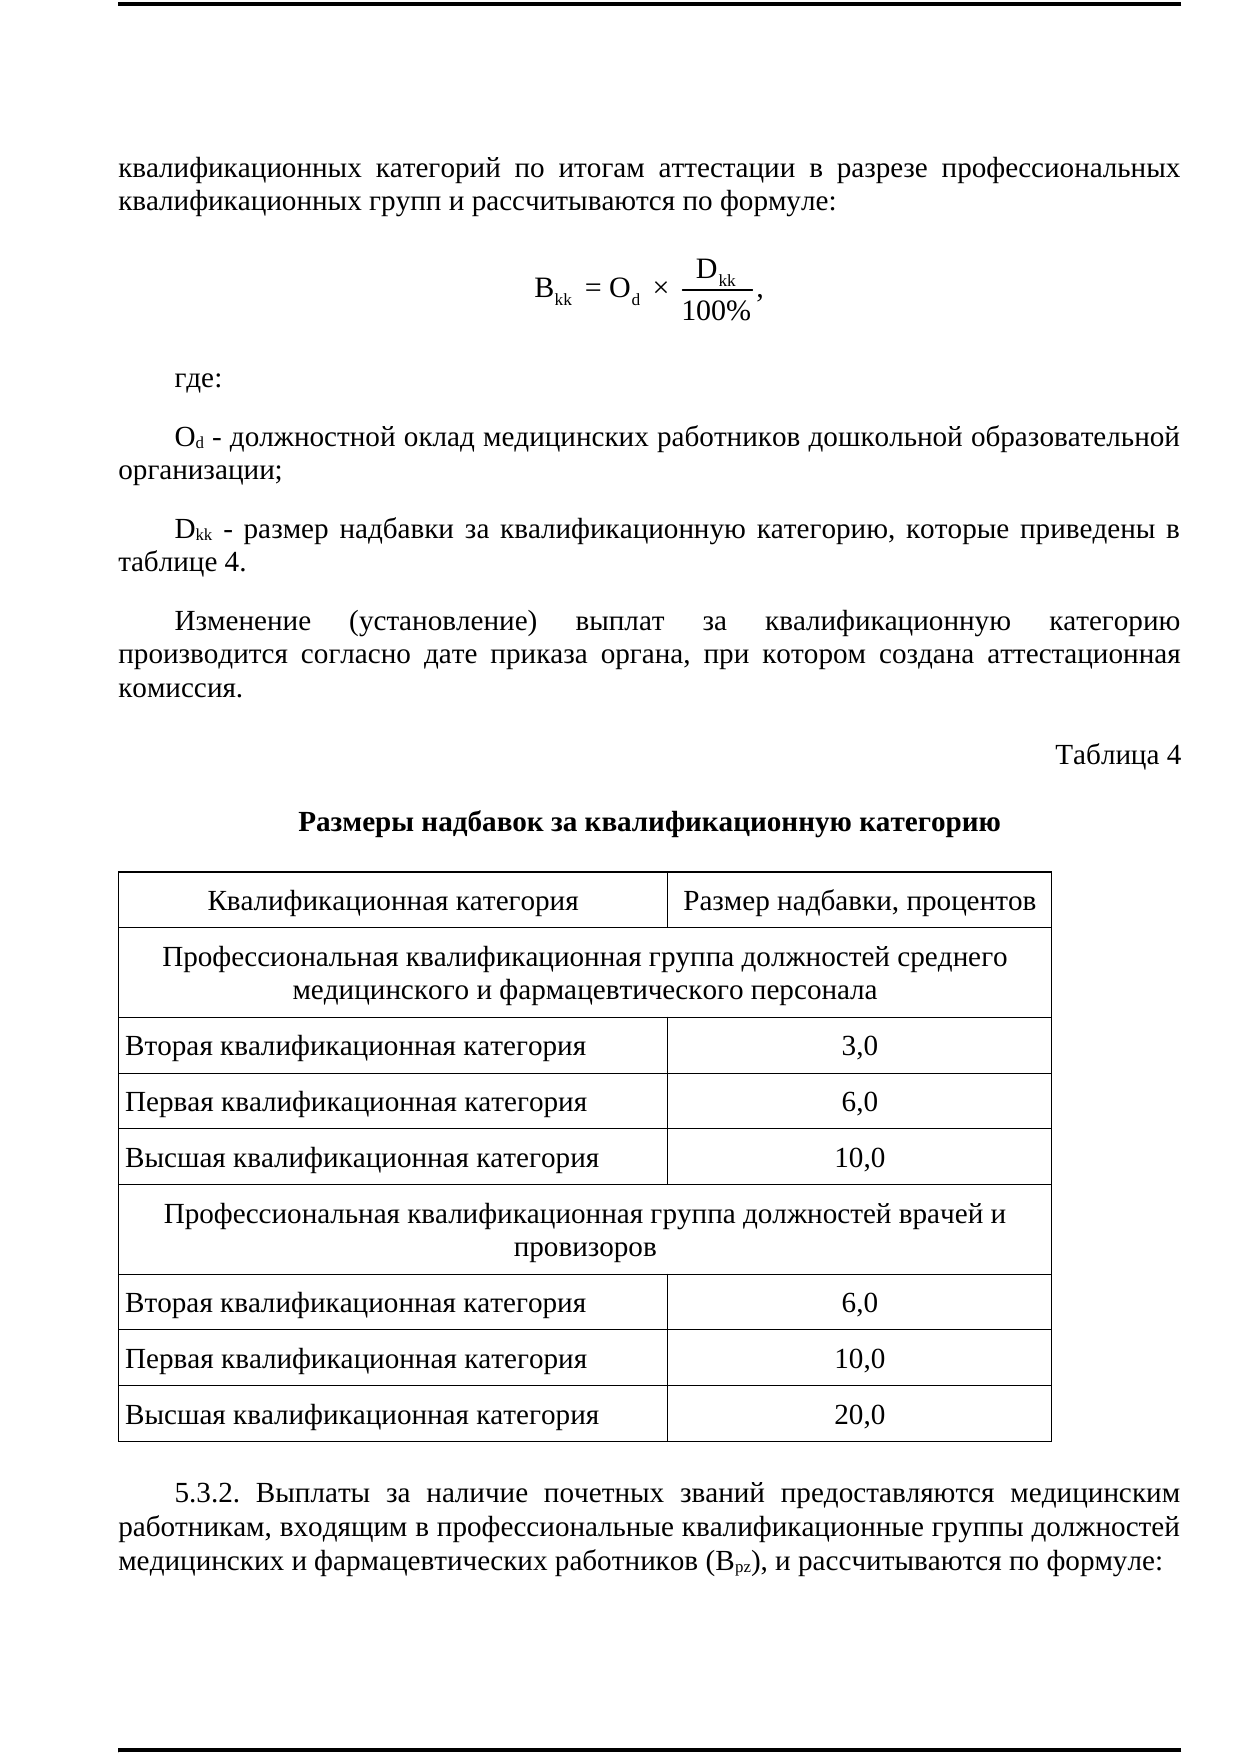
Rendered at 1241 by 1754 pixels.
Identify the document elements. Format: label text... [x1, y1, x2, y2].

text Od - должностной оклад медицинских работников дошкольной образовательной организации; [118, 419, 1181, 486]
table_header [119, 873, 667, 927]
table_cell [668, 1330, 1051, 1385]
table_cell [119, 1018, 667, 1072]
text 5.3.2. Выплаты за наличие почетных званий предоставляются медицинским работникам, входящим в профессиональные квалификационные группы должностей медицинских и фармацевтических работников (Bpz), и рассчитываются по формуле: [118, 1476, 1181, 1576]
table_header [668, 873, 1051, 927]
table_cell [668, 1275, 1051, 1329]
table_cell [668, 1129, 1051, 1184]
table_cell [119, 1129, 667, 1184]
text где: [118, 360, 1181, 394]
title Размеры надбавок за квалификационную категорию [118, 804, 1181, 838]
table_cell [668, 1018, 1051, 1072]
text Изменение (установление) выплат за квалификационную категорию производится согласно дате приказа органа, при котором создана аттестационная комиссия. [118, 603, 1181, 704]
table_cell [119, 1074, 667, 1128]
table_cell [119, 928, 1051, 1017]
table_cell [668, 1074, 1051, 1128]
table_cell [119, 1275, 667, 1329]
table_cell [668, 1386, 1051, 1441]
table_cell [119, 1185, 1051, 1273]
list Таблица 4 [118, 737, 1181, 771]
text Dkk - размер надбавки за квалификационную категорию, которые приведены в таблице 4. [118, 511, 1181, 578]
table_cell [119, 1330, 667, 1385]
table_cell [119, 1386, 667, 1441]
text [118, 150, 1181, 217]
